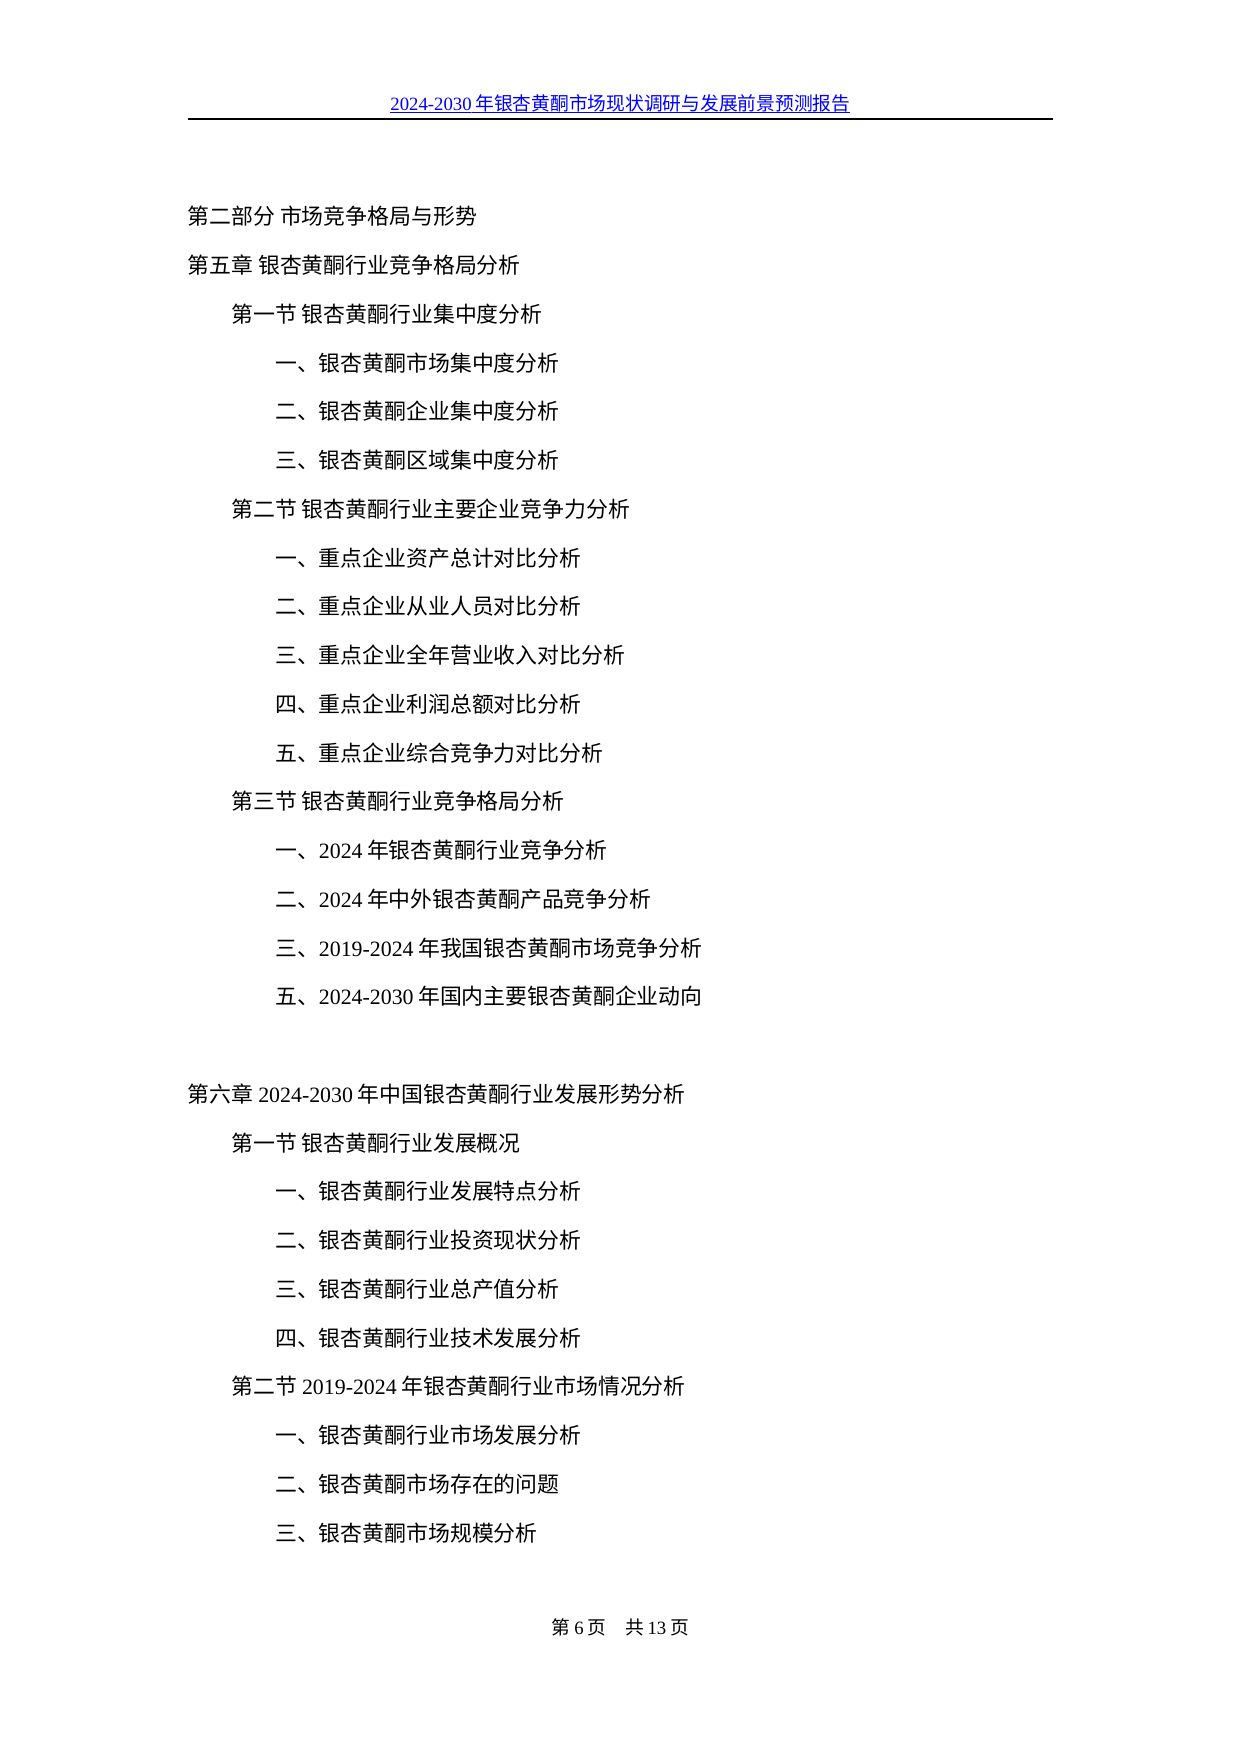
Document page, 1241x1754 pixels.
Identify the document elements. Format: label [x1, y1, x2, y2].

text [187, 150, 1053, 1548]
